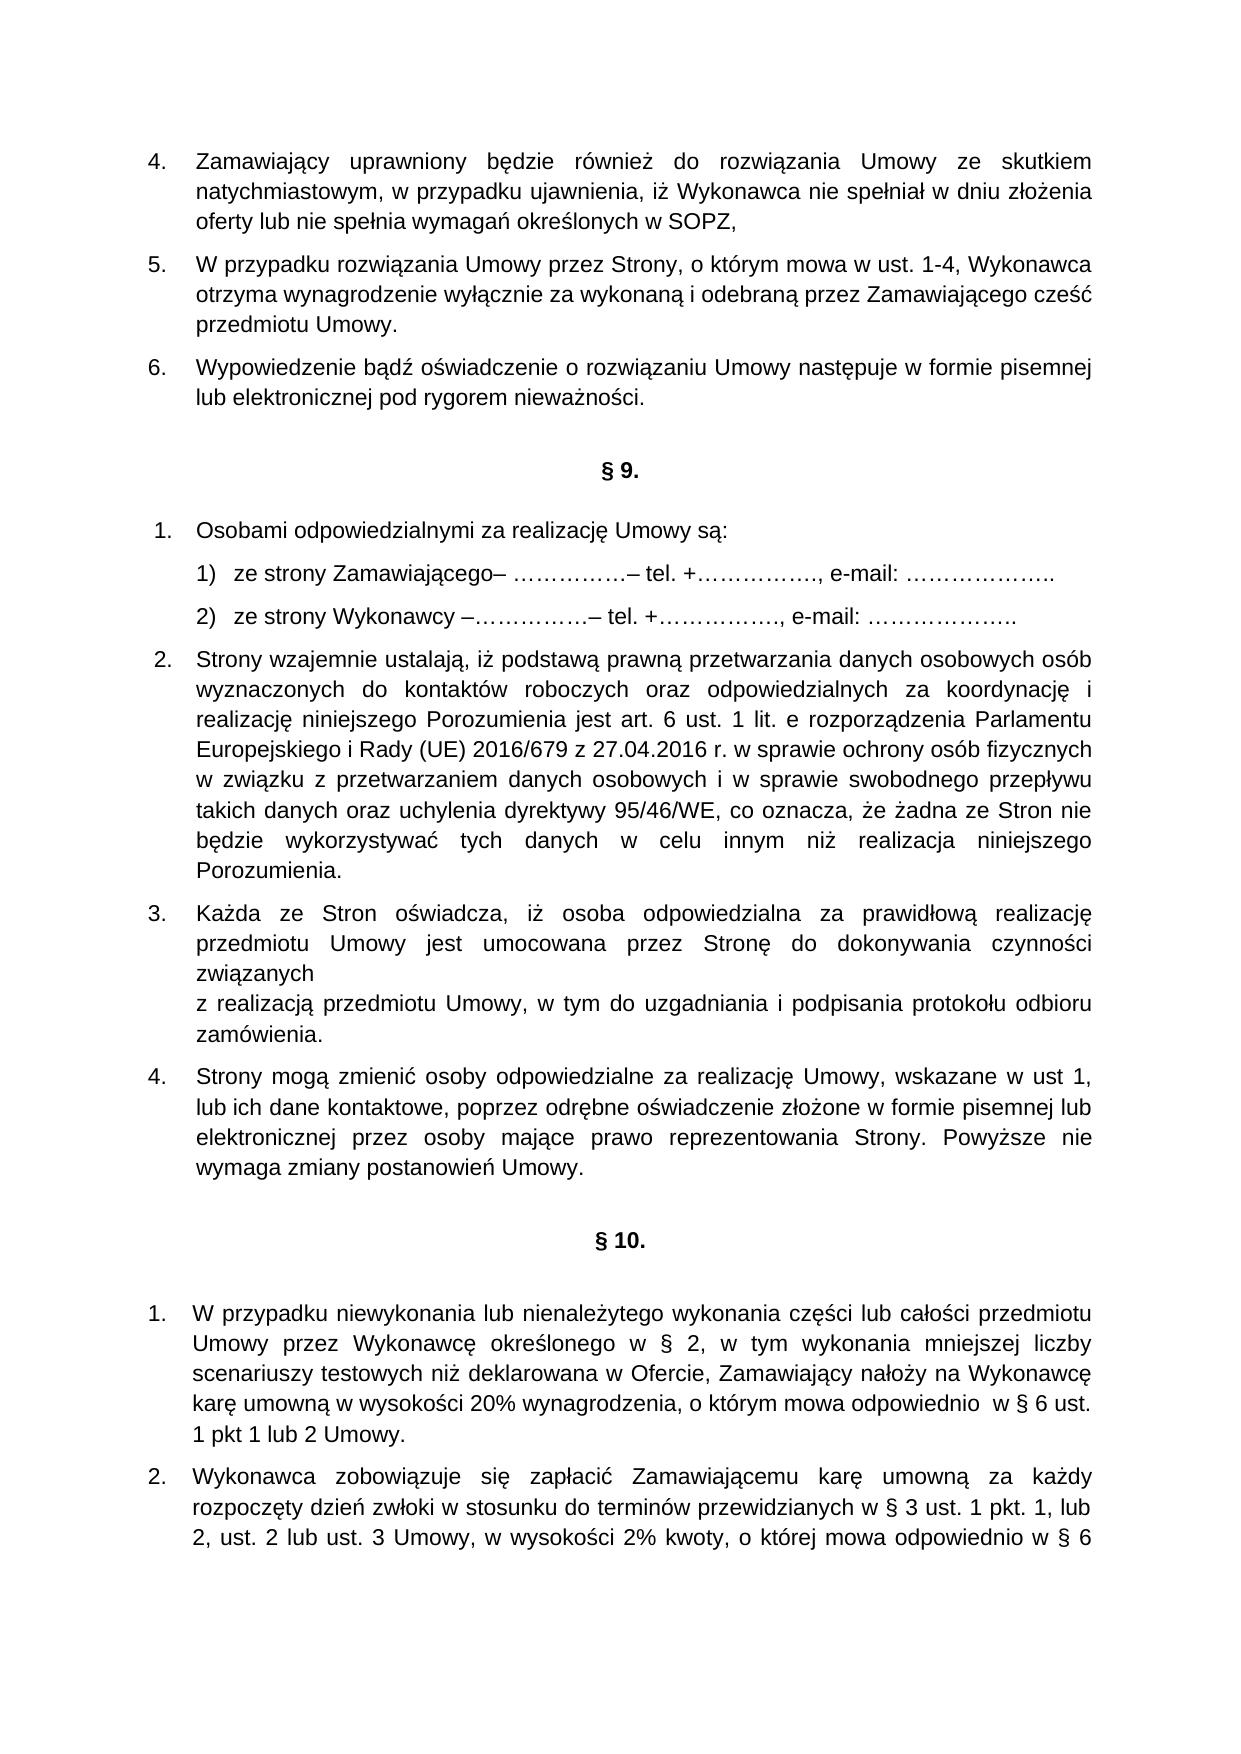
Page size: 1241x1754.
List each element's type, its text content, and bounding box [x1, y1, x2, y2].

list ze strony Wykonawcy –……………– tel. +……………., e-mail: ……………….. [196, 603, 1093, 629]
list Każda ze Stron oświadcza, iż osoba odpowiedzialna za prawidłową realizację przedmiotu Umowy jest umocowana przez Stronę do dokonywania czynności związanych z realizacją przedmiotu Umowy, w tym do uzgadniania i podpisania protokołu odbioru zamówienia. [148, 900, 1093, 1047]
list Wypowiedzenie bądź oświadczenie o rozwiązaniu Umowy następuje w formie pisemnej lub elektronicznej pod rygorem nieważności. [148, 354, 1093, 410]
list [148, 1463, 1093, 1550]
list ze strony Zamawiającego– ……………– tel. +……………., e-mail: ……………….. [196, 560, 1093, 586]
list W przypadku rozwiązania Umowy przez Strony, o którym mowa w ust. 1-4, Wykonawca otrzyma wynagrodzenie wyłącznie za wykonaną i odebraną przez Zamawiającego cześć przedmiotu Umowy. [148, 251, 1093, 337]
list Strony wzajemnie ustalają, iż podstawą prawną przetwarzania danych osobowych osób wyznaczonych do kontaktów roboczych oraz odpowiedzialnych za koordynację i realizację niniejszego Porozumienia jest art. 6 ust. 1 lit. e rozporządzenia Parlamentu Europejskiego i Rady (UE) 2016/679 z 27.04.2016 r. w sprawie ochrony osób fizycznych w związku z przetwarzaniem danych osobowych i w sprawie swobodnego przepływu takich danych oraz uchylenia dyrektywy 95/46/WE, co oznacza, że żadna ze Stron nie będzie wykorzystywać tych danych w celu innym niż realizacja niniejszego Porozumienia. [153, 646, 1093, 883]
list Strony mogą zmienić osoby odpowiedzialne za realizację Umowy, wskazane w ust 1, lub ich dane kontaktowe, poprzez odrębne oświadczenie złożone w formie pisemnej lub elektronicznej przez osoby mające prawo reprezentowania Strony. Powyższe nie wymaga zmiany postanowień Umowy. [148, 1063, 1093, 1180]
text § 10. [148, 1227, 1093, 1253]
list Zamawiający uprawniony będzie również do rozwiązania Umowy ze skutkiem natychmiastowym, w przypadku ujawnienia, iż Wykonawca nie spełniał w dniu złożenia oferty lub nie spełnia wymagań określonych w SOPZ, [148, 148, 1093, 234]
list W przypadku niewykonania lub nienależytego wykonania części lub całości przedmiotu Umowy przez Wykonawcę określonego w § 2, w tym wykonania mniejszej liczby scenariuszy testowych niż deklarowana w Ofercie, Zamawiający nałoży na Wykonawcę karę umowną w wysokości 20% wynagrodzenia, o którym mowa odpowiednio w § 6 ust. 1 pkt 1 lub 2 Umowy. [148, 1300, 1093, 1447]
list Osobami odpowiedzialnymi za realizację Umowy są: [153, 517, 1093, 544]
text § 9. [148, 457, 1093, 483]
